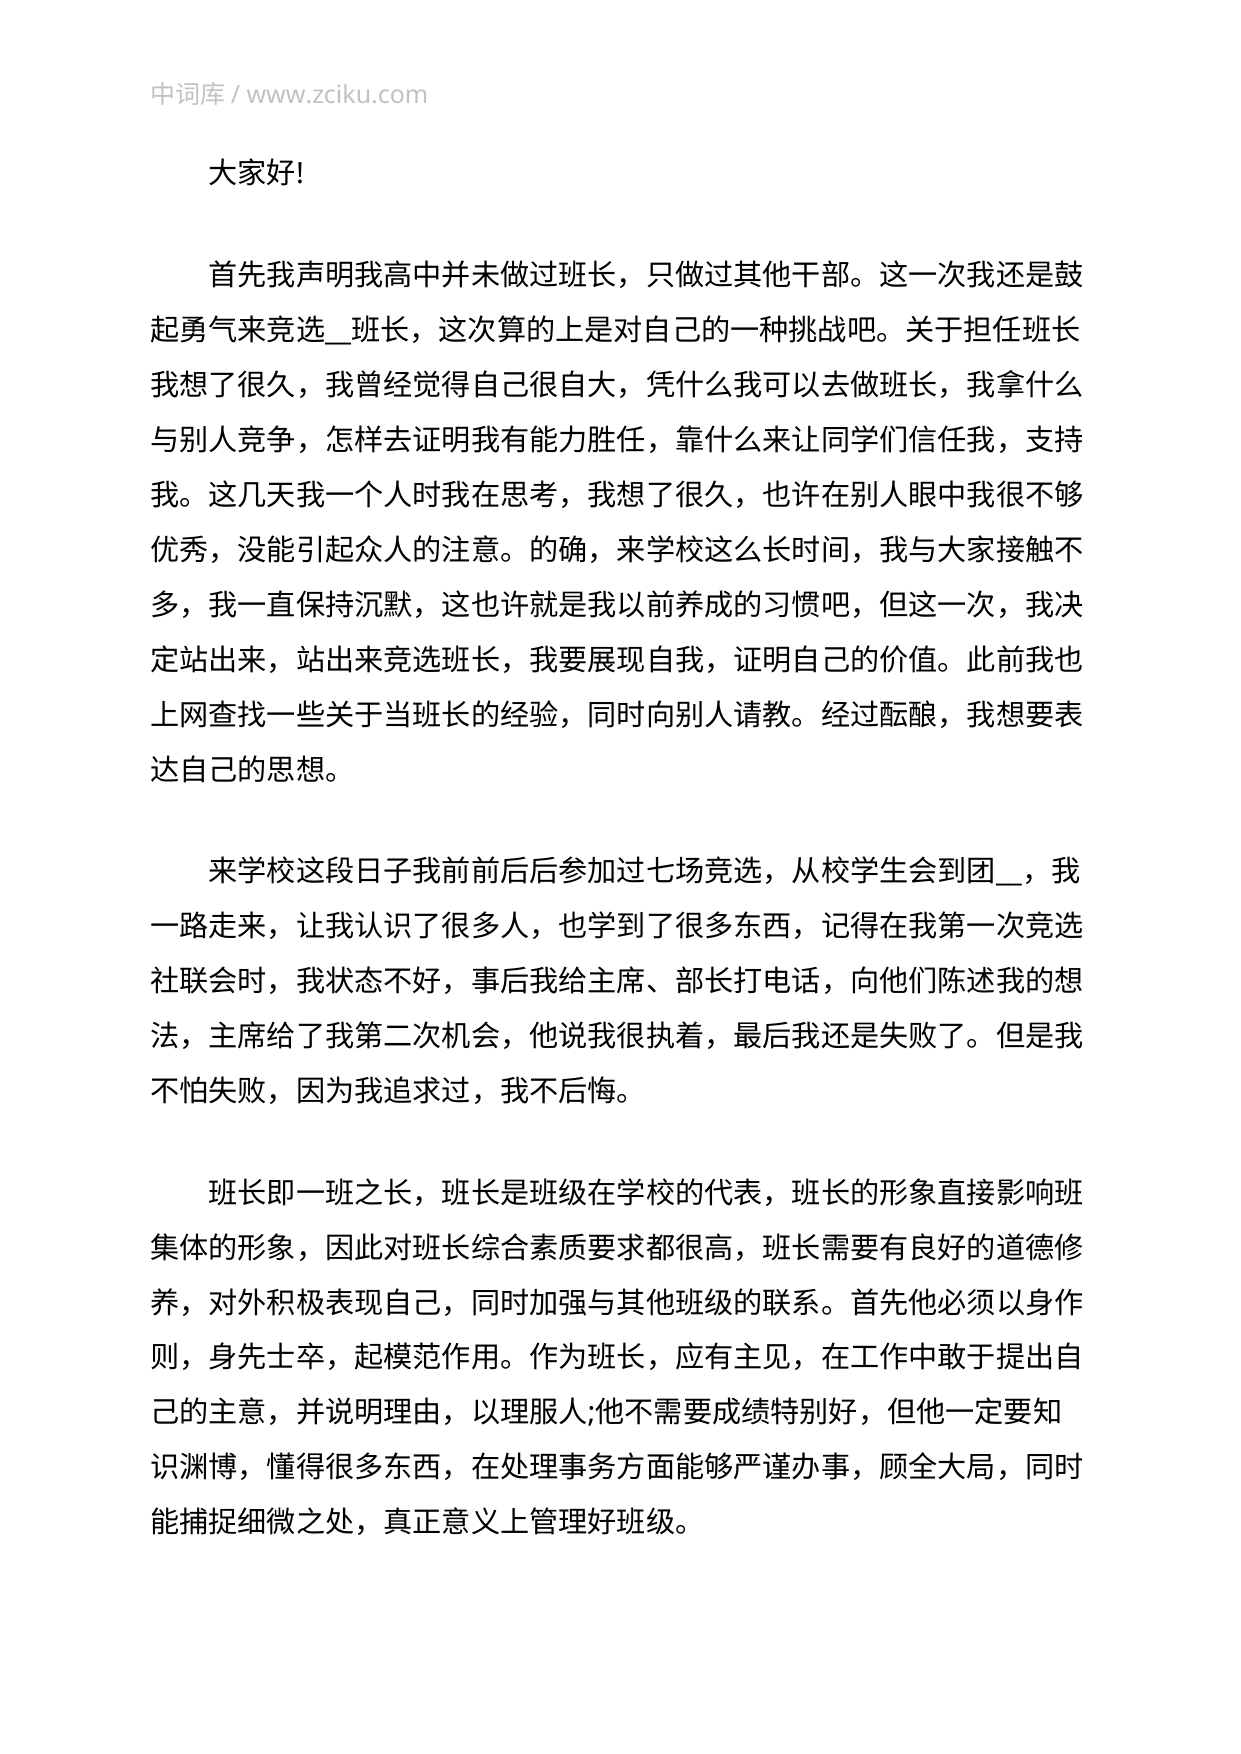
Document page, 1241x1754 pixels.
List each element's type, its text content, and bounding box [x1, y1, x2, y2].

text 大家好! [150, 150, 1090, 192]
text 来学校这段日子我前前后后参加过七场竞选，从校学生会到团__，我一路走来，让我认识了很多人，也学到了很多东西，记得在我第一次竞选社联会时，我状态不好，事后我给主席、部长打电话，向他们陈述我的想法，主席给了我第二次机会，他说我很执着，最后我还是失败了。但是我不怕失败，因为我追求过，我不后悔。 [150, 848, 1090, 1110]
text 班长即一班之长，班长是班级在学校的代表，班长的形象直接影响班集体的形象，因此对班长综合素质要求都很高，班长需要有良好的道德修养，对外积极表现自己，同时加强与其他班级的联系。首先他必须以身作则，身先士卒，起模范作用。作为班长，应有主见，在工作中敢于提出自己的主意，并说明理由，以理服人;他不需要成绩特别好，但他一定要知识渊博，懂得很多东西，在处理事务方面能够严谨办事，顾全大局，同时能捕捉细微之处，真正意义上管理好班级。 [150, 1169, 1090, 1541]
text 首先我声明我高中并未做过班长，只做过其他干部。这一次我还是鼓起勇气来竞选__班长，这次算的上是对自己的一种挑战吧。关于担任班长我想了很久，我曾经觉得自己很自大，凭什么我可以去做班长，我拿什么与别人竞争，怎样去证明我有能力胜任，靠什么来让同学们信任我，支持我。这几天我一个人时我在思考，我想了很久，也许在别人眼中我很不够优秀，没能引起众人的注意。的确，来学校这么长时间，我与大家接触不多，我一直保持沉默，这也许就是我以前养成的习惯吧，但这一次，我决定站出来，站出来竞选班长，我要展现自我，证明自己的价值。此前我也上网查找一些关于当班长的经验，同时向别人请教。经过酝酿，我想要表达自己的思想。 [150, 252, 1090, 788]
